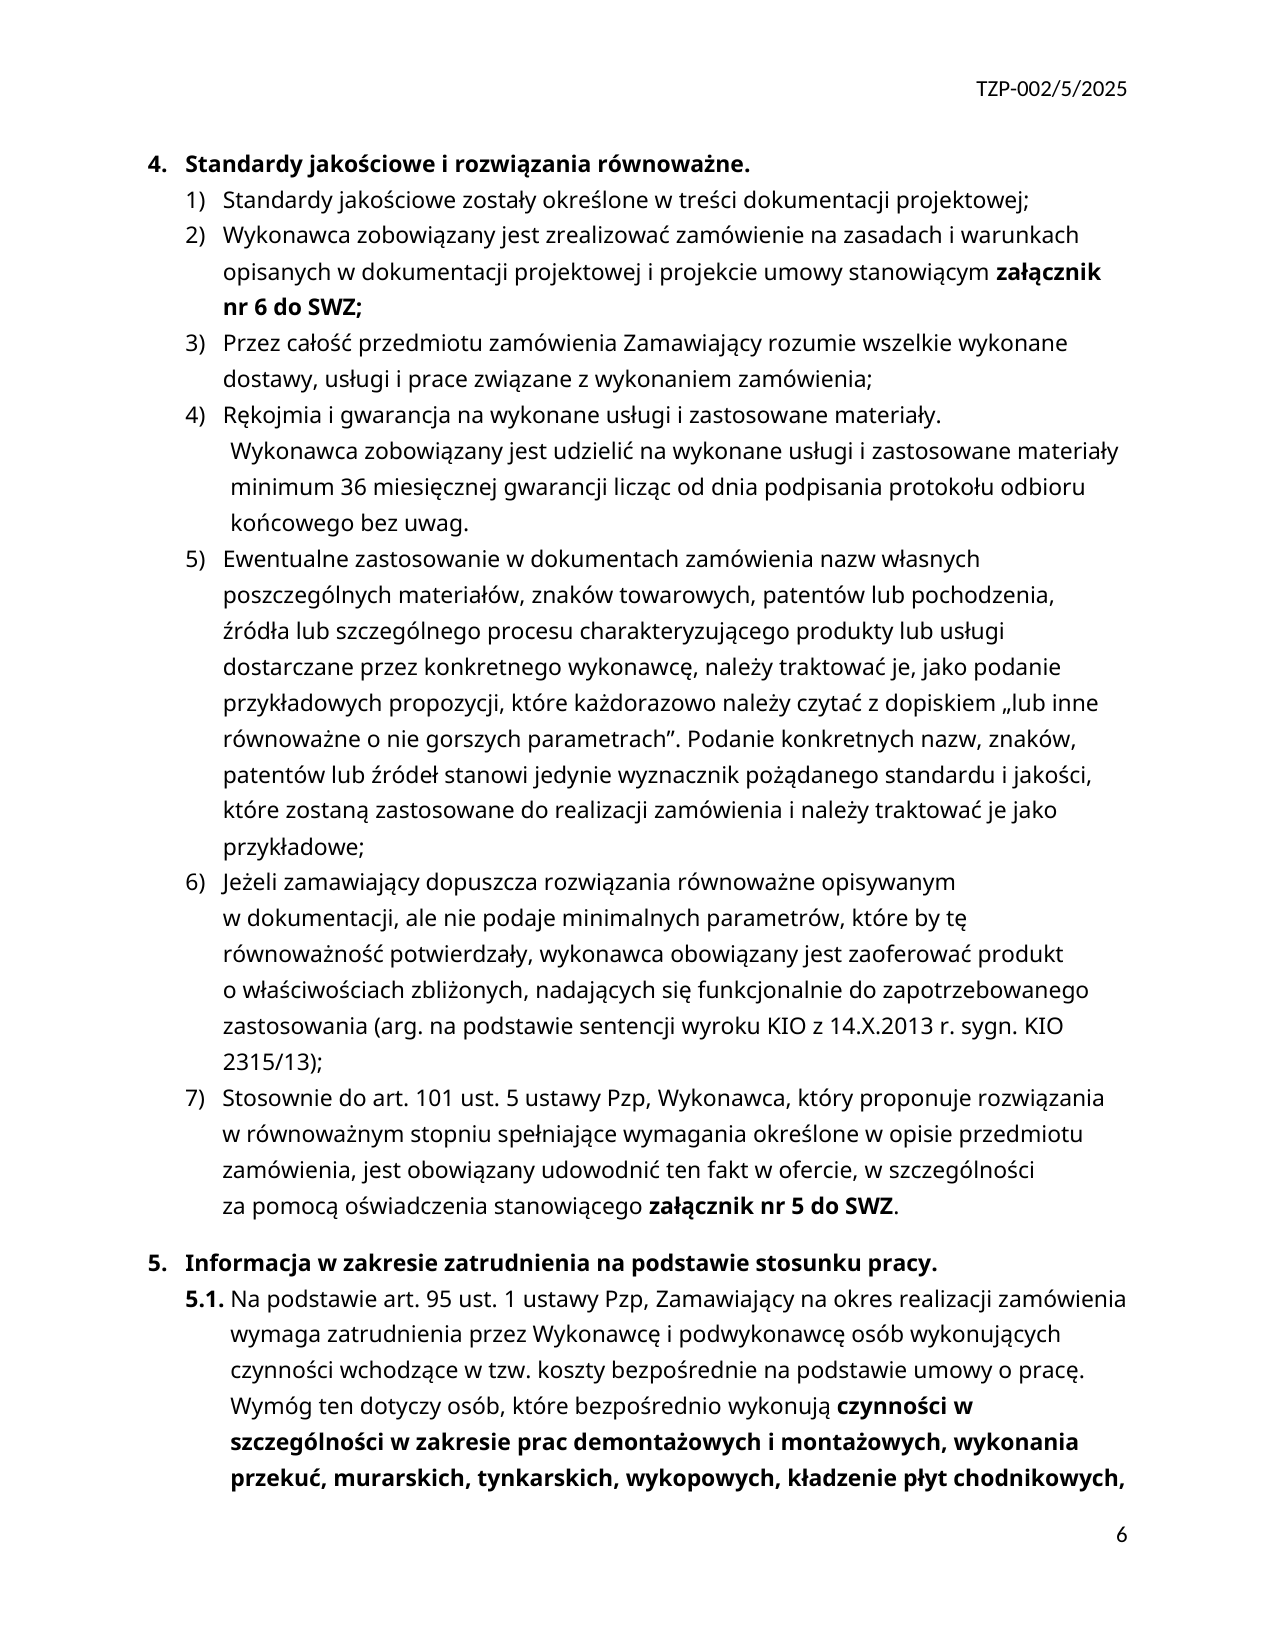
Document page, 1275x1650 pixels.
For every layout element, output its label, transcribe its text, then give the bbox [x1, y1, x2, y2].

list Stosownie do art. 101 ust. 5 ustawy Pzp, Wykonawca, który proponuje rozwiązania w równoważnym stopniu spełniające wymagania określone w opisie przedmiotu zamówienia, jest obowiązany udowodnić ten fakt w ofercie, w szczególności za pomocą oświadczenia stanowiącego załącznik nr 5 do SWZ. [185, 1082, 1127, 1221]
list Przez całość przedmiotu zamówienia Zamawiający rozumie wszelkie wykonane dostawy, usługi i prace związane z wykonaniem zamówienia; [185, 327, 1127, 394]
list Wykonawca zobowiązany jest zrealizować zamówienie na zasadach i warunkach opisanych w dokumentacji projektowej i projekcie umowy stanowiącym załącznik nr 6 do SWZ; [185, 219, 1127, 323]
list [185, 1282, 1127, 1493]
list Jeżeli zamawiający dopuszcza rozwiązania równoważne opisywanym w dokumentacji, ale nie podaje minimalnych parametrów, które by tę równoważność potwierdzały, wykonawca obowiązany jest zaoferować produkt o właściwościach zbliżonych, nadających się funkcjonalnie do zapotrzebowanego zastosowania (arg. na podstawie sentencji wyroku KIO z 14.X.2013 r. sygn. KIO 2315/13); [185, 866, 1127, 1077]
list Standardy jakościowe i rozwiązania równoważne. [148, 148, 1127, 179]
list Standardy jakościowe zostały określone w treści dokumentacji projektowej; [185, 183, 1127, 215]
list Ewentualne zastosowanie w dokumentach zamówienia nazw własnych poszczególnych materiałów, znaków towarowych, patentów lub pochodzenia, źródła lub szczególnego procesu charakteryzującego produkty lub usługi dostarczane przez konkretnego wykonawcę, należy traktować je, jako podanie przykładowych propozycji, które każdorazowo należy czytać z dopiskiem „lub inne równoważne o nie gorszych parametrach”. Podanie konkretnych nazw, znaków, patentów lub źródeł stanowi jedynie wyznacznik pożądanego standardu i jakości, które zostaną zastosowane do realizacji zamówienia i należy traktować je jako przykładowe; [185, 543, 1127, 862]
list Rękojmia i gwarancja na wykonane usługi i zastosowane materiały. [185, 399, 1127, 430]
list Informacja w zakresie zatrudnienia na podstawie stosunku pracy. [148, 1247, 1127, 1278]
list Wykonawca zobowiązany jest udzielić na wykonane usługi i zastosowane materiały minimum 36 miesięcznej gwarancji licząc od dnia podpisania protokołu odbioru końcowego bez uwag. [230, 435, 1127, 538]
